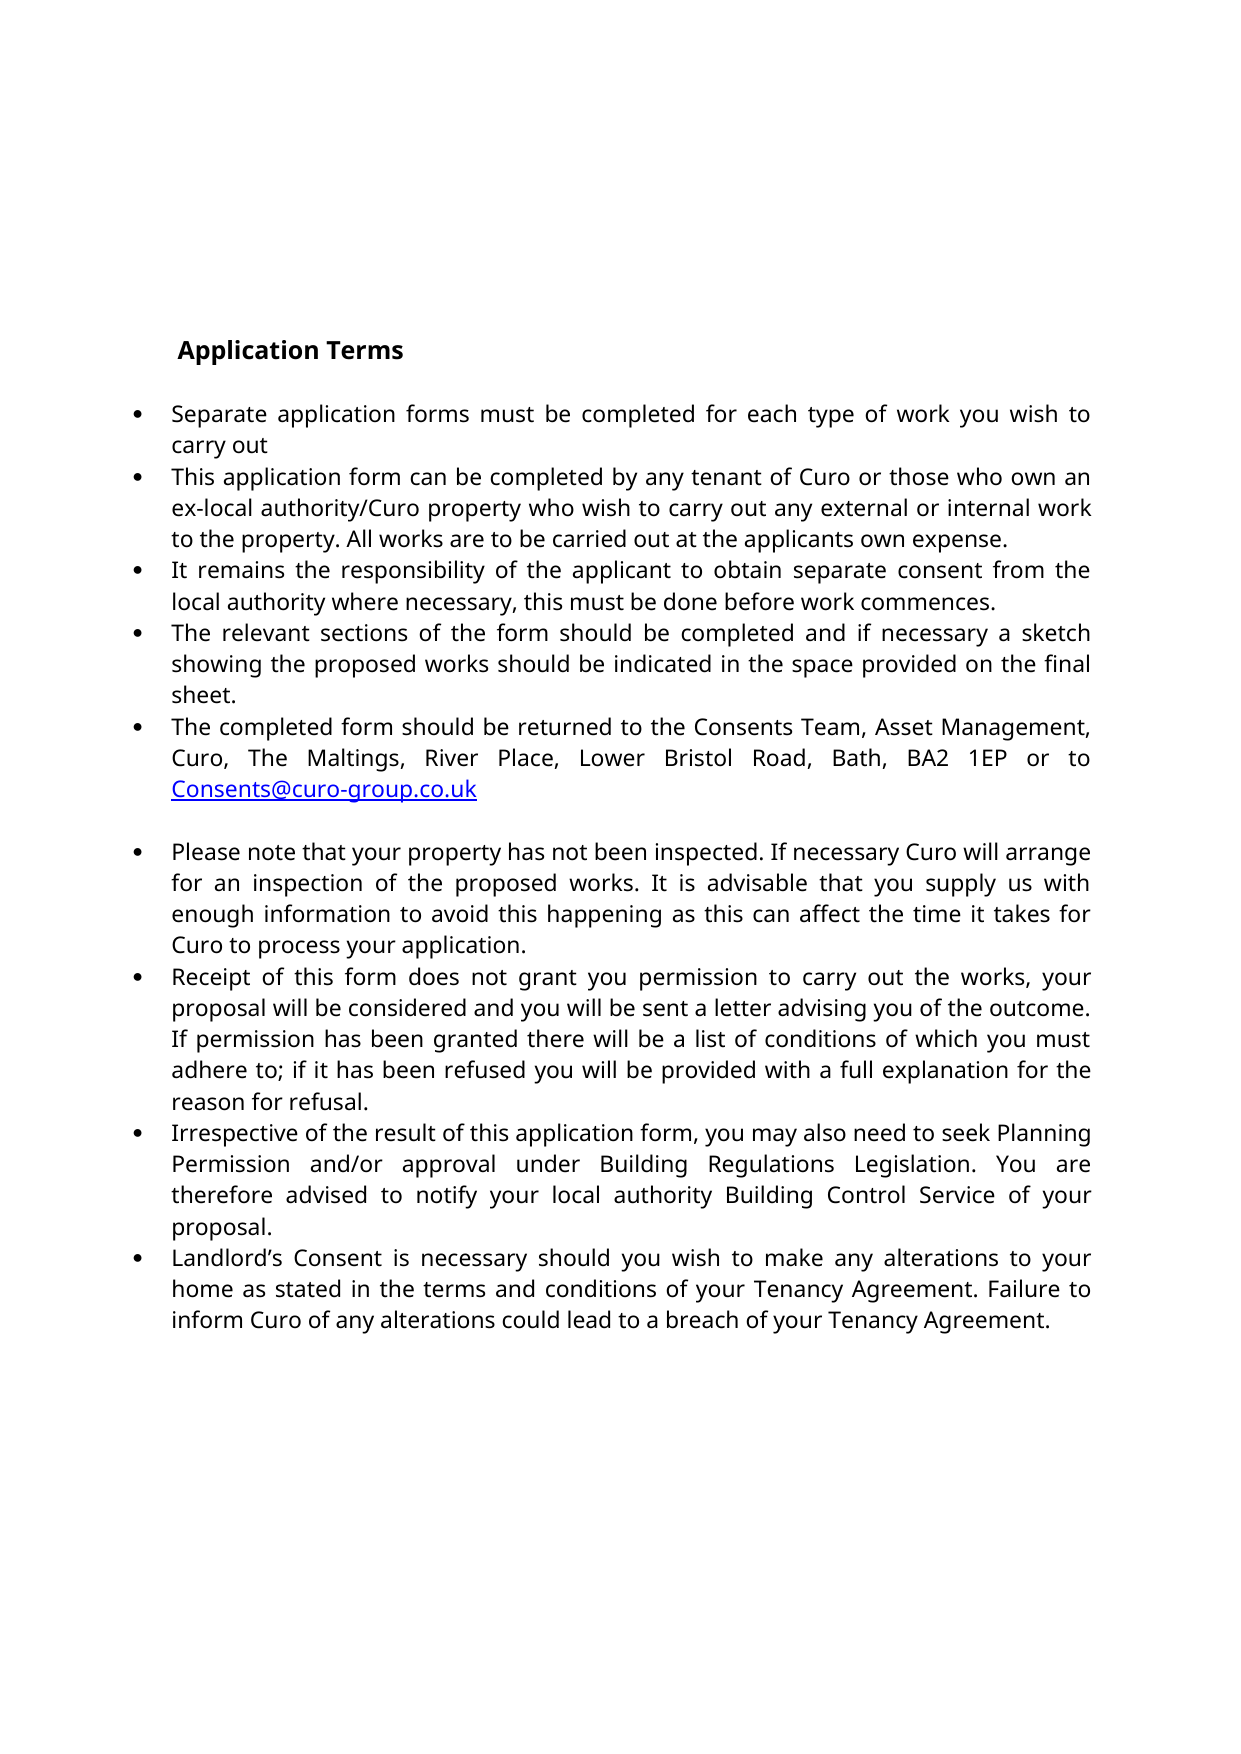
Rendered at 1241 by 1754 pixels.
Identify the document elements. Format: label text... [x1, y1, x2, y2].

list Landlord’s Consent is necessary should you wish to make any alterations to your home as stated in the terms and conditions of your Tenancy Agreement. Failure to inform Curo of any alterations could lead to a breach of your Tenancy Agreement. [134, 1242, 1092, 1336]
list The relevant sections of the form should be completed and if necessary a sketch showing the proposed works should be indicated in the space provided on the final sheet. [134, 617, 1092, 711]
list This application form can be completed by any tenant of Curo or those who own an ex-local authority/Curo property who wish to carry out any external or internal work to the property. All works are to be carried out at the applicants own expense. [134, 461, 1092, 554]
list Receipt of this form does not grant you permission to carry out the works, your proposal will be considered and you will be sent a letter advising you of the outcome. If permission has been granted there will be a list of conditions of which you must adhere to; if it has been refused you will be provided with a full explanation for the reason for refusal. [134, 961, 1092, 1117]
list Irrespective of the result of this application form, you may also need to seek Planning Permission and/or approval under Building Regulations Legislation. You are therefore advised to notify your local authority Building Control Service of your proposal. [134, 1117, 1092, 1242]
list The completed form should be returned to the Consents Team, Asset Management, Curo, The Maltings, River Place, Lower Bristol Road, Bath, BA2 1EP or to Consents@curo-group.co.uk [134, 711, 1092, 804]
list Separate application forms must be completed for each type of work you wish to carry out [134, 398, 1092, 461]
list Please note that your property has not been inspected. If necessary Curo will arrange for an inspection of the proposed works. It is advisable that you supply us with enough information to avoid this happening as this can affect the time it takes for Curo to process your application. [134, 836, 1092, 961]
list It remains the responsibility of the applicant to obtain separate consent from the local authority where necessary, this must be done before work commences. [134, 554, 1092, 617]
text Application Terms [177, 333, 1092, 367]
